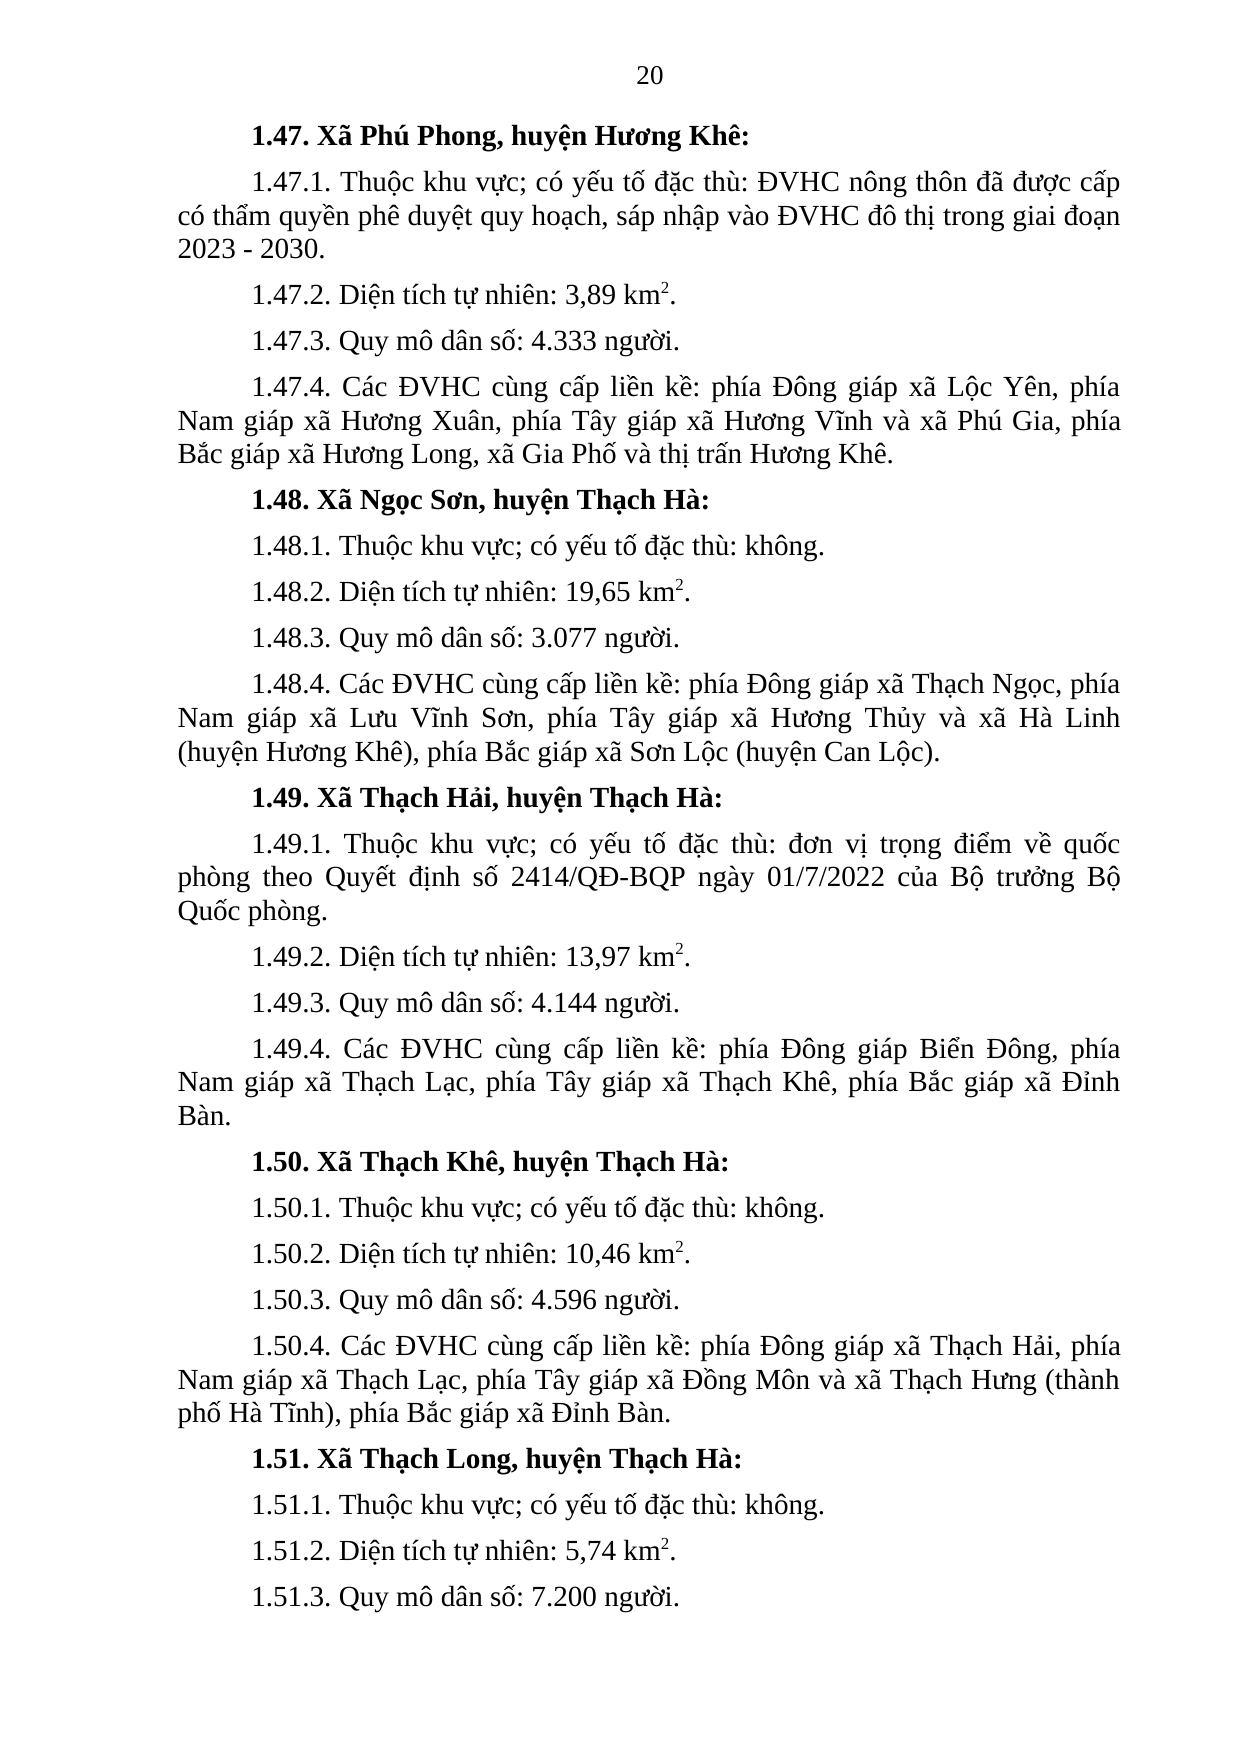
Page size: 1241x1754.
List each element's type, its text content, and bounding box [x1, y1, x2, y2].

text 1.48.1. Thuộc khu vực; có yếu tố đặc thù: không. [177, 528, 1122, 562]
text 1.47.4. Các ĐVHC cùng cấp liền kề: phía Đông giáp xã Lộc Yên, phía Nam giáp xã Hương Xuân, phía Tây giáp xã Hương Vĩnh và xã Phú Gia, phía Bắc giáp xã Hương Long, xã Gia Phố và thị trấn Hương Khê. [177, 369, 1122, 470]
text 1.47.3. Quy mô dân số: 4.333 người. [177, 323, 1122, 357]
text 1.49.3. Quy mô dân số: 4.144 người. [177, 985, 1122, 1018]
text 1.50.4. Các ĐVHC cùng cấp liền kề: phía Đông giáp xã Thạch Hải, phía Nam giáp xã Thạch Lạc, phía Tây giáp xã Đồng Môn và xã Thạch Hưng (thành phố Hà Tĩnh), phía Bắc giáp xã Đỉnh Bàn. [177, 1328, 1122, 1429]
text 1.50.3. Quy mô dân số: 4.596 người. [177, 1282, 1122, 1316]
text 1.48. Xã Ngọc Sơn, huyện Thạch Hà: [177, 482, 1122, 516]
text 1.51.1. Thuộc khu vực; có yếu tố đặc thù: không. [177, 1487, 1122, 1521]
text 1.47.2. Diện tích tự nhiên: 3,89 km2. [177, 277, 1122, 311]
text 1.51. Xã Thạch Long, huyện Thạch Hà: [177, 1441, 1122, 1475]
text 1.51.2. Diện tích tự nhiên: 5,74 km2. [177, 1533, 1122, 1567]
text 1.50. Xã Thạch Khê, huyện Thạch Hà: [177, 1144, 1122, 1178]
text 1.47. Xã Phú Phong, huyện Hương Khê: [177, 118, 1122, 152]
text 1.47.1. Thuộc khu vực; có yếu tố đặc thù: ĐVHC nông thôn đã được cấp có thẩm quyền phê duyệt quy hoạch, sáp nhập vào ĐVHC đô thị trong giai đoạn 2023 - 2030. [177, 164, 1122, 265]
text 1.49.4. Các ĐVHC cùng cấp liền kề: phía Đông giáp Biển Đông, phía Nam giáp xã Thạch Lạc, phía Tây giáp xã Thạch Khê, phía Bắc giáp xã Đỉnh Bàn. [177, 1031, 1122, 1132]
text 1.49.2. Diện tích tự nhiên: 13,97 km2. [177, 939, 1122, 972]
text 1.48.3. Quy mô dân số: 3.077 người. [177, 621, 1122, 654]
text 1.49.1. Thuộc khu vực; có yếu tố đặc thù: đơn vị trọng điểm về quốc phòng theo Quyết định số 2414/QĐ-BQP ngày 01/7/2022 của Bộ trưởng Bộ Quốc phòng. [177, 826, 1122, 926]
text 1.51.3. Quy mô dân số: 7.200 người. [177, 1579, 1122, 1613]
text 1.48.4. Các ĐVHC cùng cấp liền kề: phía Đông giáp xã Thạch Ngọc, phía Nam giáp xã Lưu Vĩnh Sơn, phía Tây giáp xã Hương Thủy và xã Hà Linh (huyện Hương Khê), phía Bắc giáp xã Sơn Lộc (huyện Can Lộc). [177, 667, 1122, 767]
text 1.50.2. Diện tích tự nhiên: 10,46 km2. [177, 1236, 1122, 1270]
text 1.48.2. Diện tích tự nhiên: 19,65 km2. [177, 574, 1122, 608]
text 1.49. Xã Thạch Hải, huyện Thạch Hà: [177, 780, 1122, 813]
text 1.50.1. Thuộc khu vực; có yếu tố đặc thù: không. [177, 1190, 1122, 1224]
